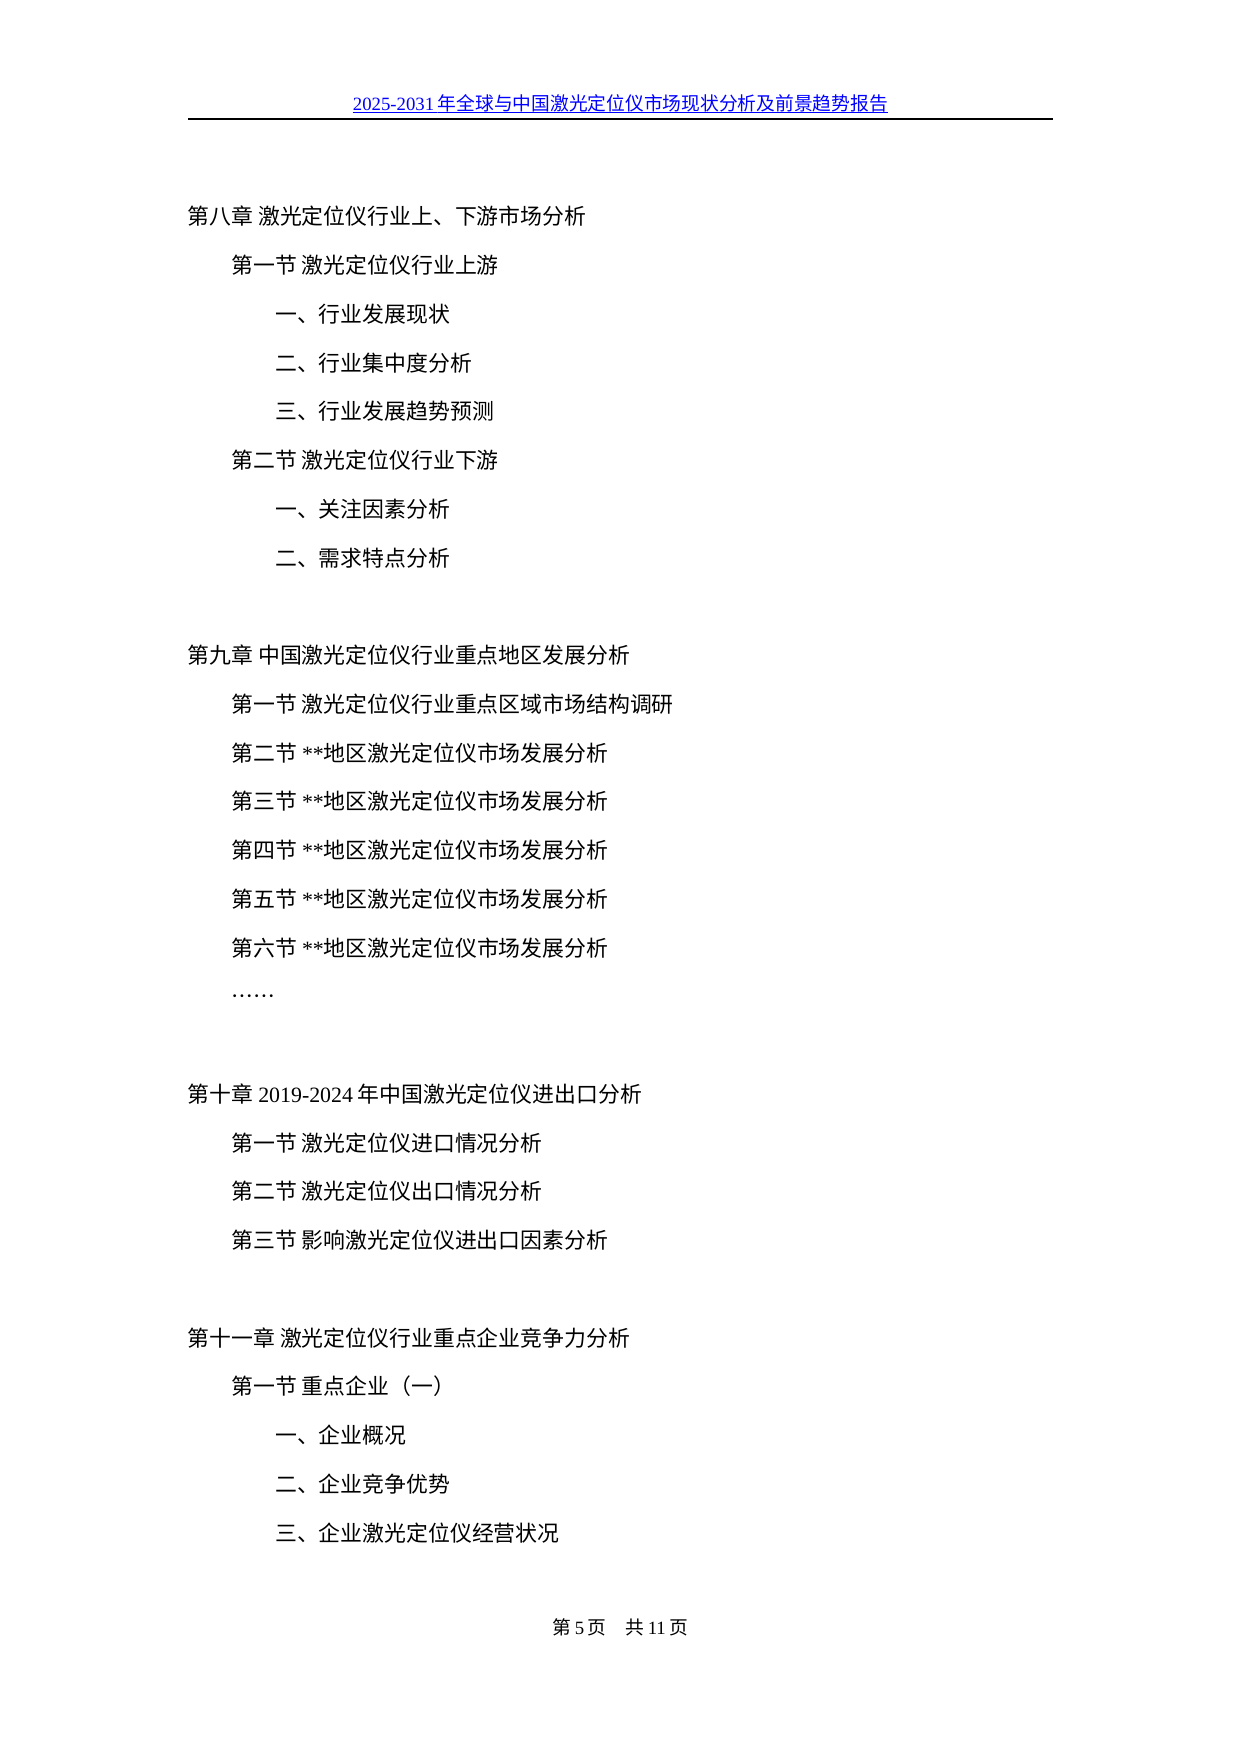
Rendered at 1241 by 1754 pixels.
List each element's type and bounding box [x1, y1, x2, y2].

text [187, 150, 1053, 1548]
